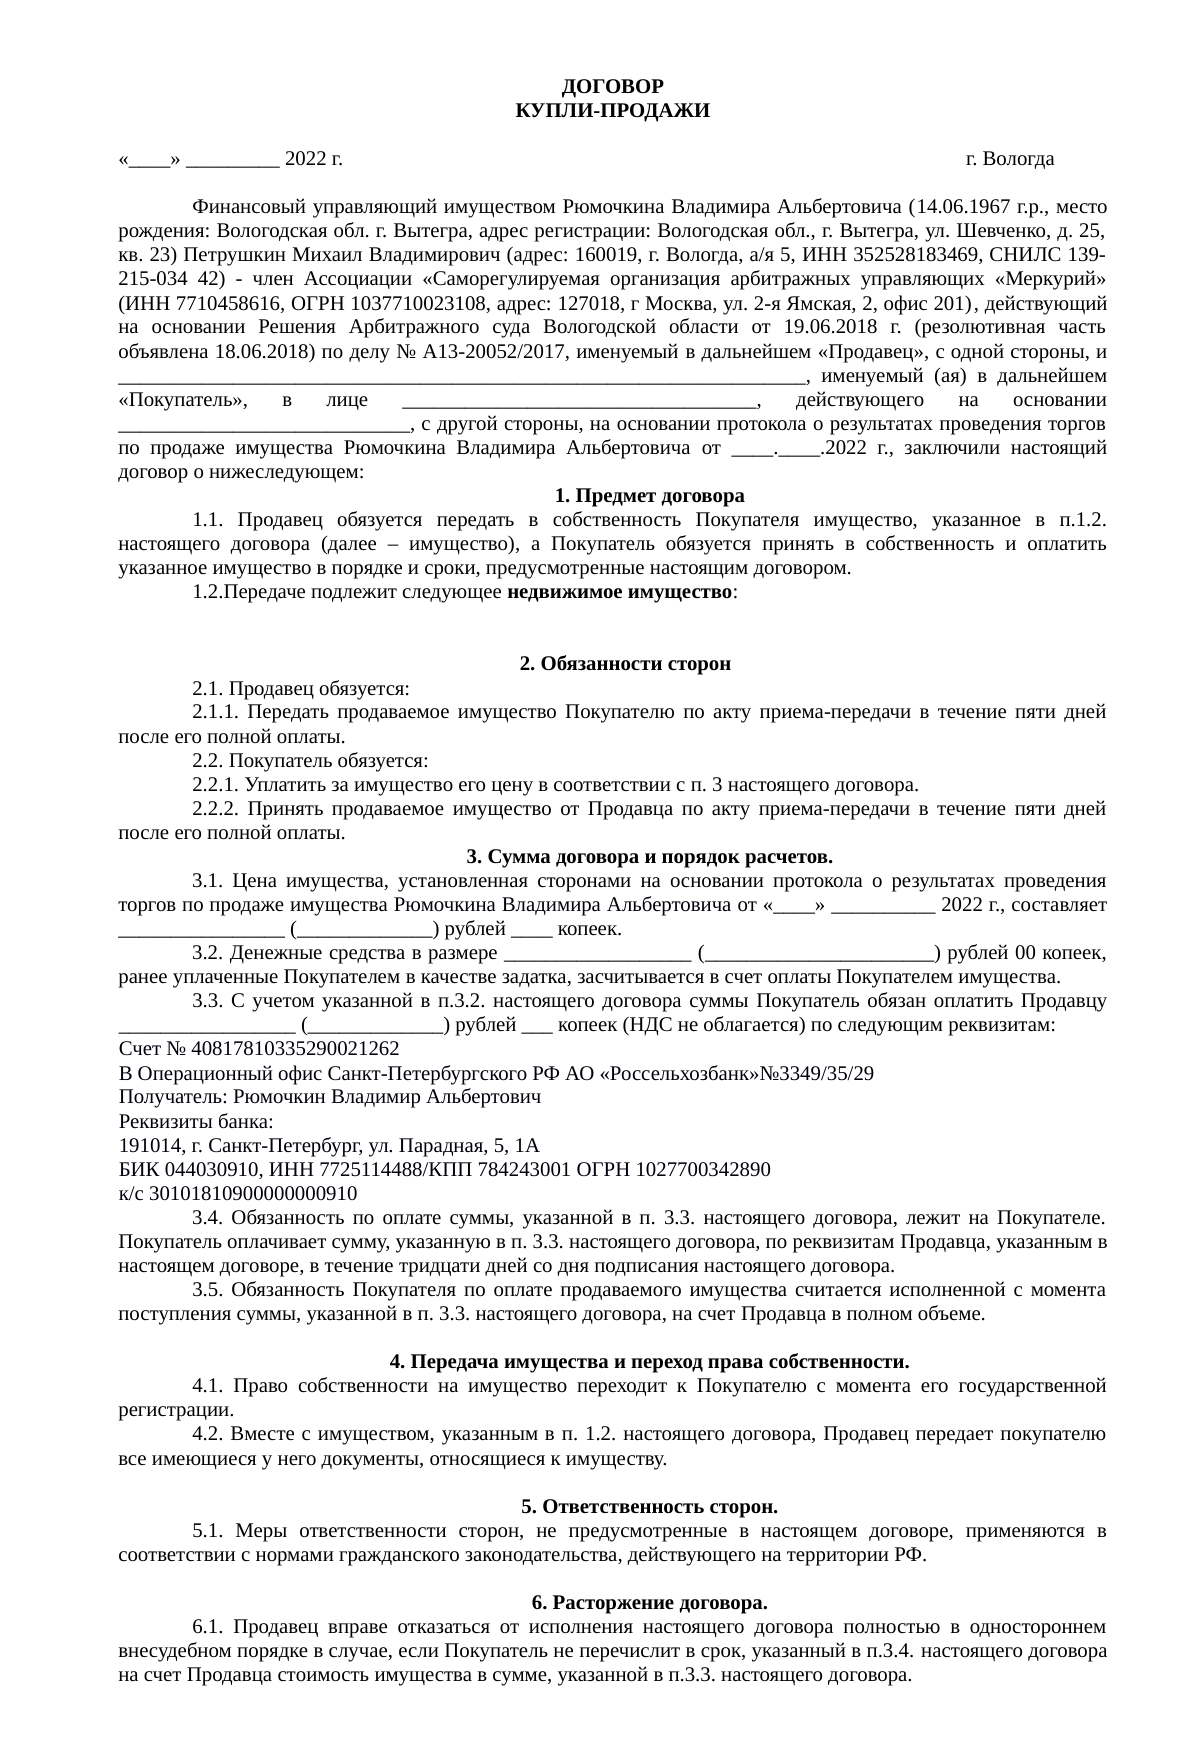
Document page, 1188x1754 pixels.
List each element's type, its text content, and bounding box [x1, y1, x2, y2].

text 3.4. Обязанность по оплате суммы, указанной в п. 3.3. настоящего договора, лежит на Покупателе. Покупатель оплачивает сумму, указанную в п. 3.3. настоящего договора, по реквизитам Продавца, указанным в настоящем договоре, в течение тридцати дней со дня подписания настоящего договора. [118, 1205, 1107, 1277]
text 3.1. Цена имущества, установленная сторонами на основании протокола о результатах проведения торгов по продаже имущества Рюмочкина Владимира Альбертовича от «____» __________ 2022 г., составляет ________________ (_____________) рублей ____ копеек. [118, 868, 1107, 940]
text 3.5. Обязанность Покупателя по оплате продаваемого имущества считается исполненной с момента поступления суммы, указанной в п. 3.3. настоящего договора, на счет Продавца в полном объеме. [118, 1277, 1107, 1325]
text 2.2.1. Уплатить за имущество его цену в соответствии с п. 3 настоящего договора. [118, 772, 1107, 796]
text Счет № 40817810335290021262 [118, 1036, 1108, 1060]
text 3.3. С учетом указанной в п.3.2. настоящего договора суммы Покупатель обязан оплатить Продавцу _________________ (_____________) рублей ___ копеек (НДС не облагается) по следующим реквизитам: [118, 988, 1108, 1036]
text 5. Ответственность сторон. [118, 1493, 1107, 1518]
text 4. Передача имущества и переход права собственности. [98, 1349, 1107, 1373]
text В Операционный офис Санкт-Петербургского РФ АО «Россельхозбанк»№3349/35/29 [118, 1060, 1108, 1084]
title «____» _________ 2022 г. г. Вологда [118, 146, 1107, 170]
text 3. Сумма договора и порядок расчетов. [118, 844, 1107, 868]
text 2. Обязанности сторон [143, 651, 1108, 675]
text 2.2.2. Принять продаваемое имущество от Продавца по акту приема-передачи в течение пяти дней после его полной оплаты. [118, 796, 1107, 844]
text 1.1. Продавец обязуется передать в собственность Покупателя имущество, указанное в п.1.2. настоящего договора (далее – имущество), а Покупатель обязуется принять в собственность и оплатить указанное имущество в порядке и сроки, предусмотренные настоящим договором. [118, 507, 1108, 579]
text 6. Расторжение договора. [118, 1590, 1107, 1614]
text Получатель: Рюмочкин Владимир Альбертович Реквизиты банка: 191014, г. Санкт-Петербург, ул. Парадная, 5, 1А БИК 044030910, ИНН 7725114488/КПП 784243001 ОГРН 1027700342890 к/с 30101810900000000910 [118, 1084, 1108, 1205]
text Финансовый управляющий имуществом Рюмочкина Владимира Альбертовича (14.06.1967 г.р., место рождения: Вологодская обл. г. Вытегра, адрес регистрации: Вологодская обл., г. Вытегра, ул. Шевченко, д. 25, кв. 23) Петрушкин Михаил Владимирович (адрес: 160019, г. Вологда, а/я 5, ИНН 352528183469, СНИЛС 139-215-034 42) - член Ассоциации «Саморегулируемая организация арбитражных управляющих «Меркурий» (ИНН 7710458616, ОГРН 1037710023108, адрес: 127018, г Москва, ул. 2-я Ямская, 2, офис 201), действующий на основании Решения Арбитражного суда Вологодской области от 19.06.2018 г. (резолютивная часть объявлена 18.06.2018) по делу № А13-20052/2017, именуемый в дальнейшем «Продавец», с одной стороны, и __________________________________________________________________, именуемый (ая) в дальнейшем «Покупатель», в лице __________________________________, действующего на основании ____________________________, с другой стороны, на основании протокола о результатах проведения торгов по продаже имущества Рюмочкина Владимира Альбертовича от ____.____.2022 г., заключили настоящий договор о нижеследующем: [118, 194, 1107, 483]
text 6.1. Продавец вправе отказаться от исполнения настоящего договора полностью в одностороннем внесудебном порядке в случае, если Покупатель не перечислит в срок, указанный в п.3.4. настоящего договора на счет Продавца стоимость имущества в сумме, указанной в п.3.3. настоящего договора. [118, 1614, 1107, 1686]
text 2.1.1. Передать продаваемое имущество Покупателю по акту приема-передачи в течение пяти дней после его полной оплаты. [118, 699, 1107, 748]
text 2.1. Продавец обязуется: [118, 675, 1107, 699]
text 4.1. Право собственности на имущество переходит к Покупателю с момента его государственной регистрации. [118, 1373, 1107, 1421]
text 5.1. Меры ответственности сторон, не предусмотренные в настоящем договоре, применяются в соответствии с нормами гражданского законодательства, действующего на территории РФ. [118, 1518, 1107, 1566]
title ДОГОВОР [118, 74, 1107, 98]
text 2.2. Покупатель обязуется: [118, 748, 1107, 772]
title КУПЛИ-ПРОДАЖИ [118, 98, 1107, 122]
text 4.2. Вместе с имуществом, указанным в п. 1.2. настоящего договора, Продавец передает покупателю все имеющиеся у него документы, относящиеся к имуществу. [118, 1421, 1107, 1469]
text 1. Предмет договора [118, 483, 1107, 507]
text 3.2. Денежные средства в размере __________________ (______________________) рублей 00 копеек, ранее уплаченные Покупателем в качестве задатка, засчитывается в счет оплаты Покупателем имущества. [118, 940, 1107, 988]
text 1.2.Передаче подлежит следующее недвижимое имущество: [118, 579, 1108, 603]
